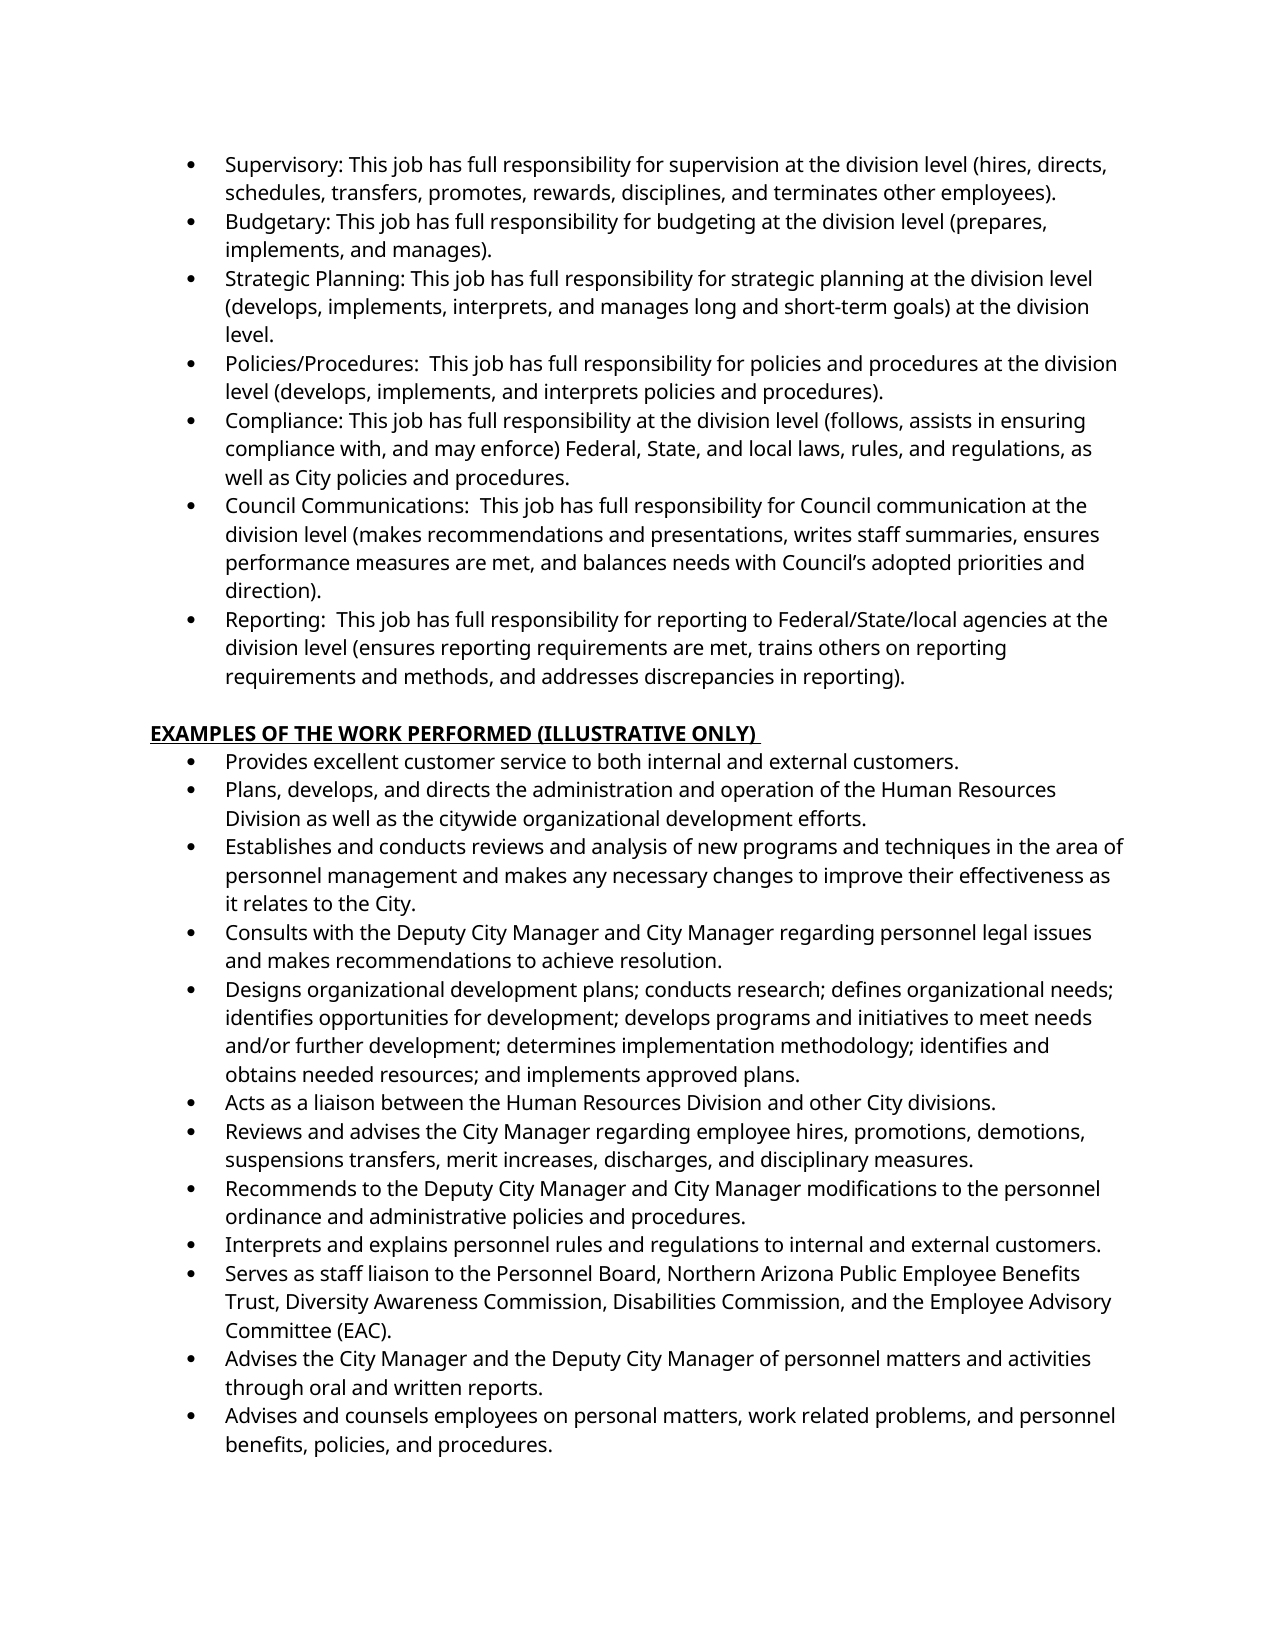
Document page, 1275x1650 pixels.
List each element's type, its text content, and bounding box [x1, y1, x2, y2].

text EXAMPLES OF THE WORK PERFORMED (ILLUSTRATIVE ONLY) [150, 719, 1125, 747]
list Consults with the Deputy City Manager and City Manager regarding personnel legal issues and makes recommendations to achieve resolution. [187, 918, 1125, 975]
list Advises the City Manager and the Deputy City Manager of personnel matters and activities through oral and written reports. [187, 1344, 1125, 1401]
list Budgetary: This job has full responsibility for budgeting at the division level (prepares, implements, and manages). [187, 207, 1125, 264]
list Policies/Procedures: This job has full responsibility for policies and procedures at the division level (develops, implements, and interprets policies and procedures). [187, 349, 1125, 406]
list Strategic Planning: This job has full responsibility for strategic planning at the division level (develops, implements, interprets, and manages long and short-term goals) at the division level. [187, 264, 1125, 349]
list Designs organizational development plans; conducts research; defines organizational needs; identifies opportunities for development; develops programs and initiatives to meet needs and/or further development; determines implementation methodology; identifies and obtains needed resources; and implements approved plans. [187, 975, 1125, 1088]
list Provides excellent customer service to both internal and external customers. [187, 747, 1125, 776]
list Reporting: This job has full responsibility for reporting to Federal/State/local agencies at the division level (ensures reporting requirements are met, trains others on reporting requirements and methods, and addresses discrepancies in reporting). [187, 605, 1125, 690]
list Reviews and advises the City Manager regarding employee hires, promotions, demotions, suspensions transfers, merit increases, discharges, and disciplinary measures. [187, 1117, 1125, 1174]
list Supervisory: This job has full responsibility for supervision at the division level (hires, directs, schedules, transfers, promotes, rewards, disciplines, and terminates other employees). [187, 150, 1125, 207]
list Acts as a liaison between the Human Resources Division and other City divisions. [187, 1088, 1125, 1117]
list Council Communications: This job has full responsibility for Council communication at the division level (makes recommendations and presentations, writes staff summaries, ensures performance measures are met, and balances needs with Council’s adopted priorities and direction). [187, 491, 1125, 605]
list Plans, develops, and directs the administration and operation of the Human Resources Division as well as the citywide organizational development efforts. [187, 776, 1125, 832]
list Advises and counsels employees on personal matters, work related problems, and personnel benefits, policies, and procedures. [187, 1401, 1125, 1458]
list Interprets and explains personnel rules and regulations to internal and external customers. [187, 1231, 1125, 1259]
list Recommends to the Deputy City Manager and City Manager modifications to the personnel ordinance and administrative policies and procedures. [187, 1174, 1125, 1231]
list Serves as staff liaison to the Personnel Board, Northern Arizona Public Employee Benefits Trust, Diversity Awareness Commission, Disabilities Commission, and the Employee Advisory Committee (EAC). [187, 1259, 1125, 1344]
list Compliance: This job has full responsibility at the division level (follows, assists in ensuring compliance with, and may enforce) Federal, State, and local laws, rules, and regulations, as well as City policies and procedures. [187, 406, 1125, 491]
list Establishes and conducts reviews and analysis of new programs and techniques in the area of personnel management and makes any necessary changes to improve their effectiveness as it relates to the City. [187, 832, 1125, 918]
